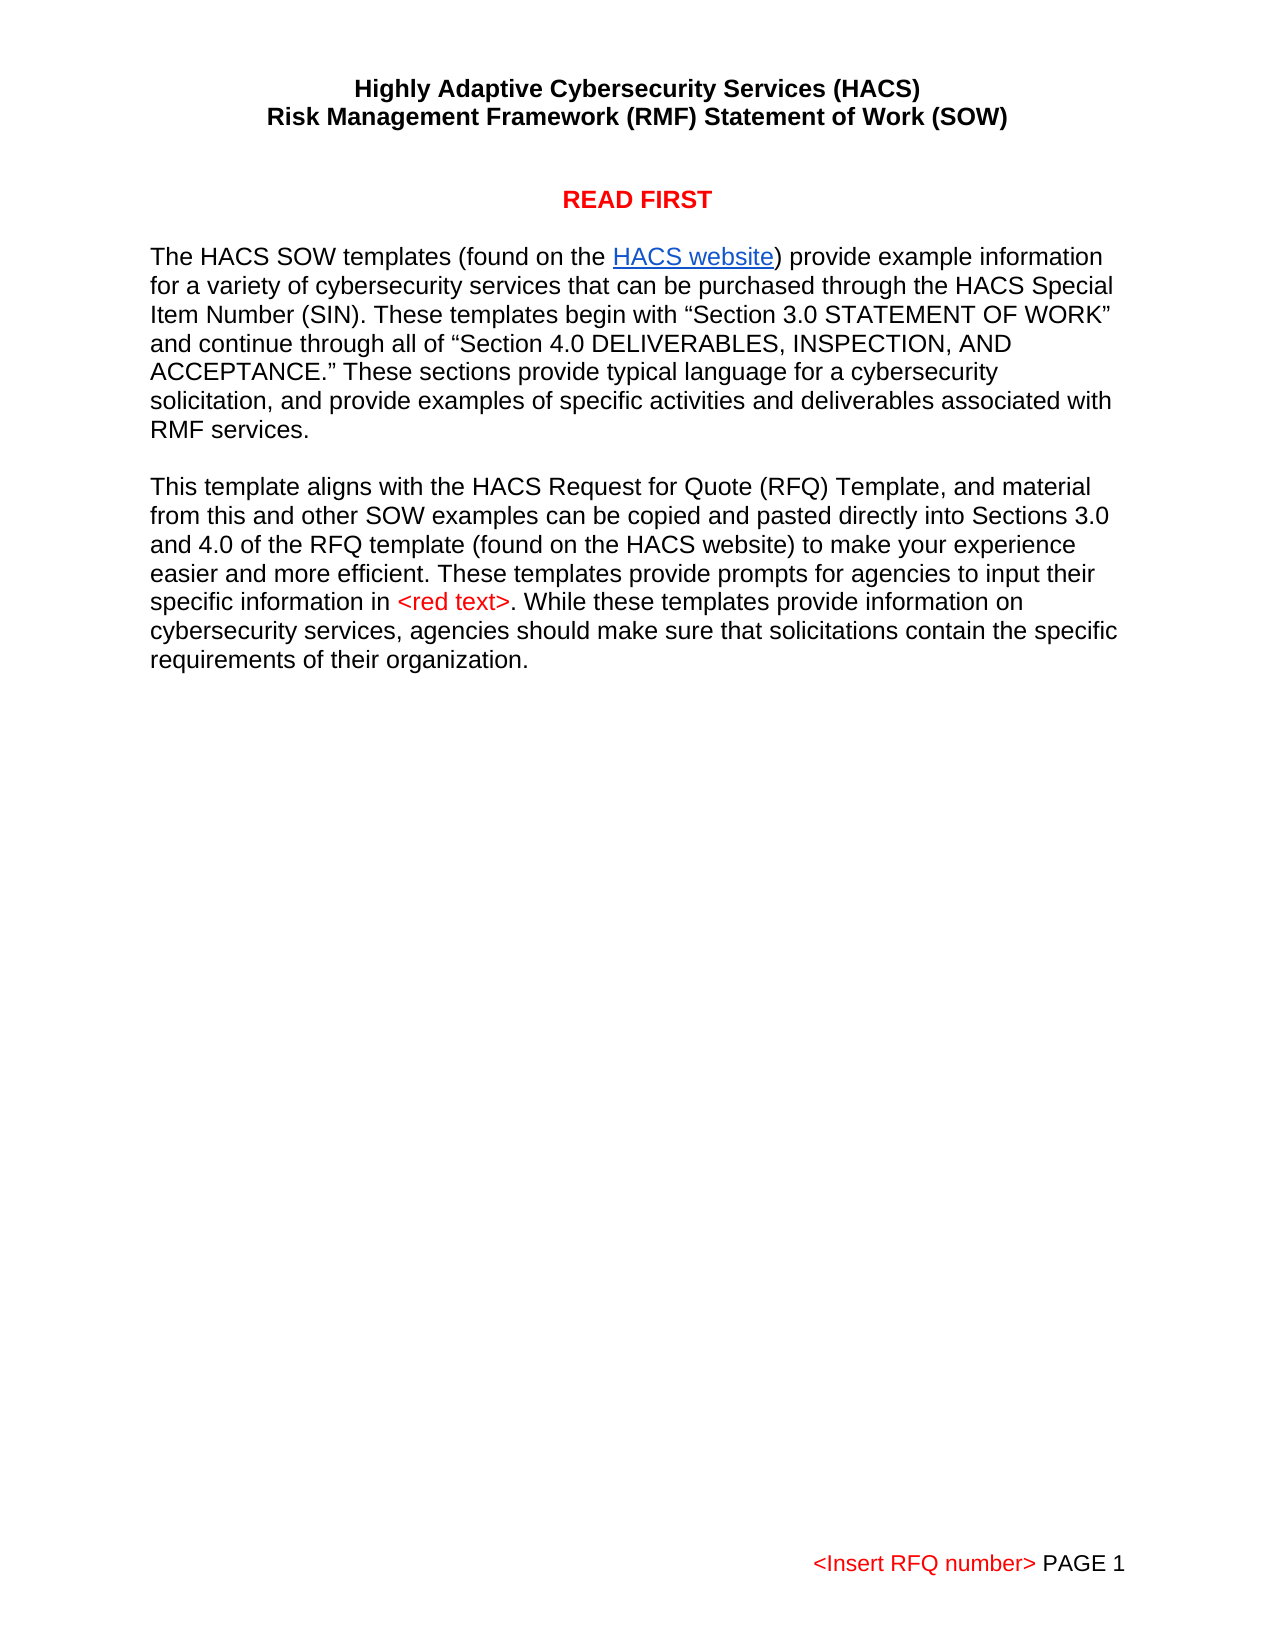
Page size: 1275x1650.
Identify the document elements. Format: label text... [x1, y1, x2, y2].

text The HACS SOW templates (found on the HACS website) provide example information for a variety of cybersecurity services that can be purchased through the HACS Special Item Number (SIN). These templates begin with “Section 3.0 STATEMENT OF WORK” and continue through all of “Section 4.0 DELIVERABLES, INSPECTION, AND ACCEPTANCE.” These sections provide typical language for a cybersecurity solicitation, and provide examples of specific activities and deliverables associated with RMF services. [150, 242, 1125, 443]
text This template aligns with the HACS Request for Quote (RFQ) Template, and material from this and other SOW examples can be copied and pasted directly into Sections 3.0 and 4.0 of the RFQ template (found on the HACS website) to make your experience easier and more efficient. These templates provide prompts for agencies to input their specific information in <red text>. While these templates provide information on cybersecurity services, agencies should make sure that solicitations contain the specific requirements of their organization. [150, 472, 1125, 673]
text READ FIRST [150, 185, 1125, 213]
